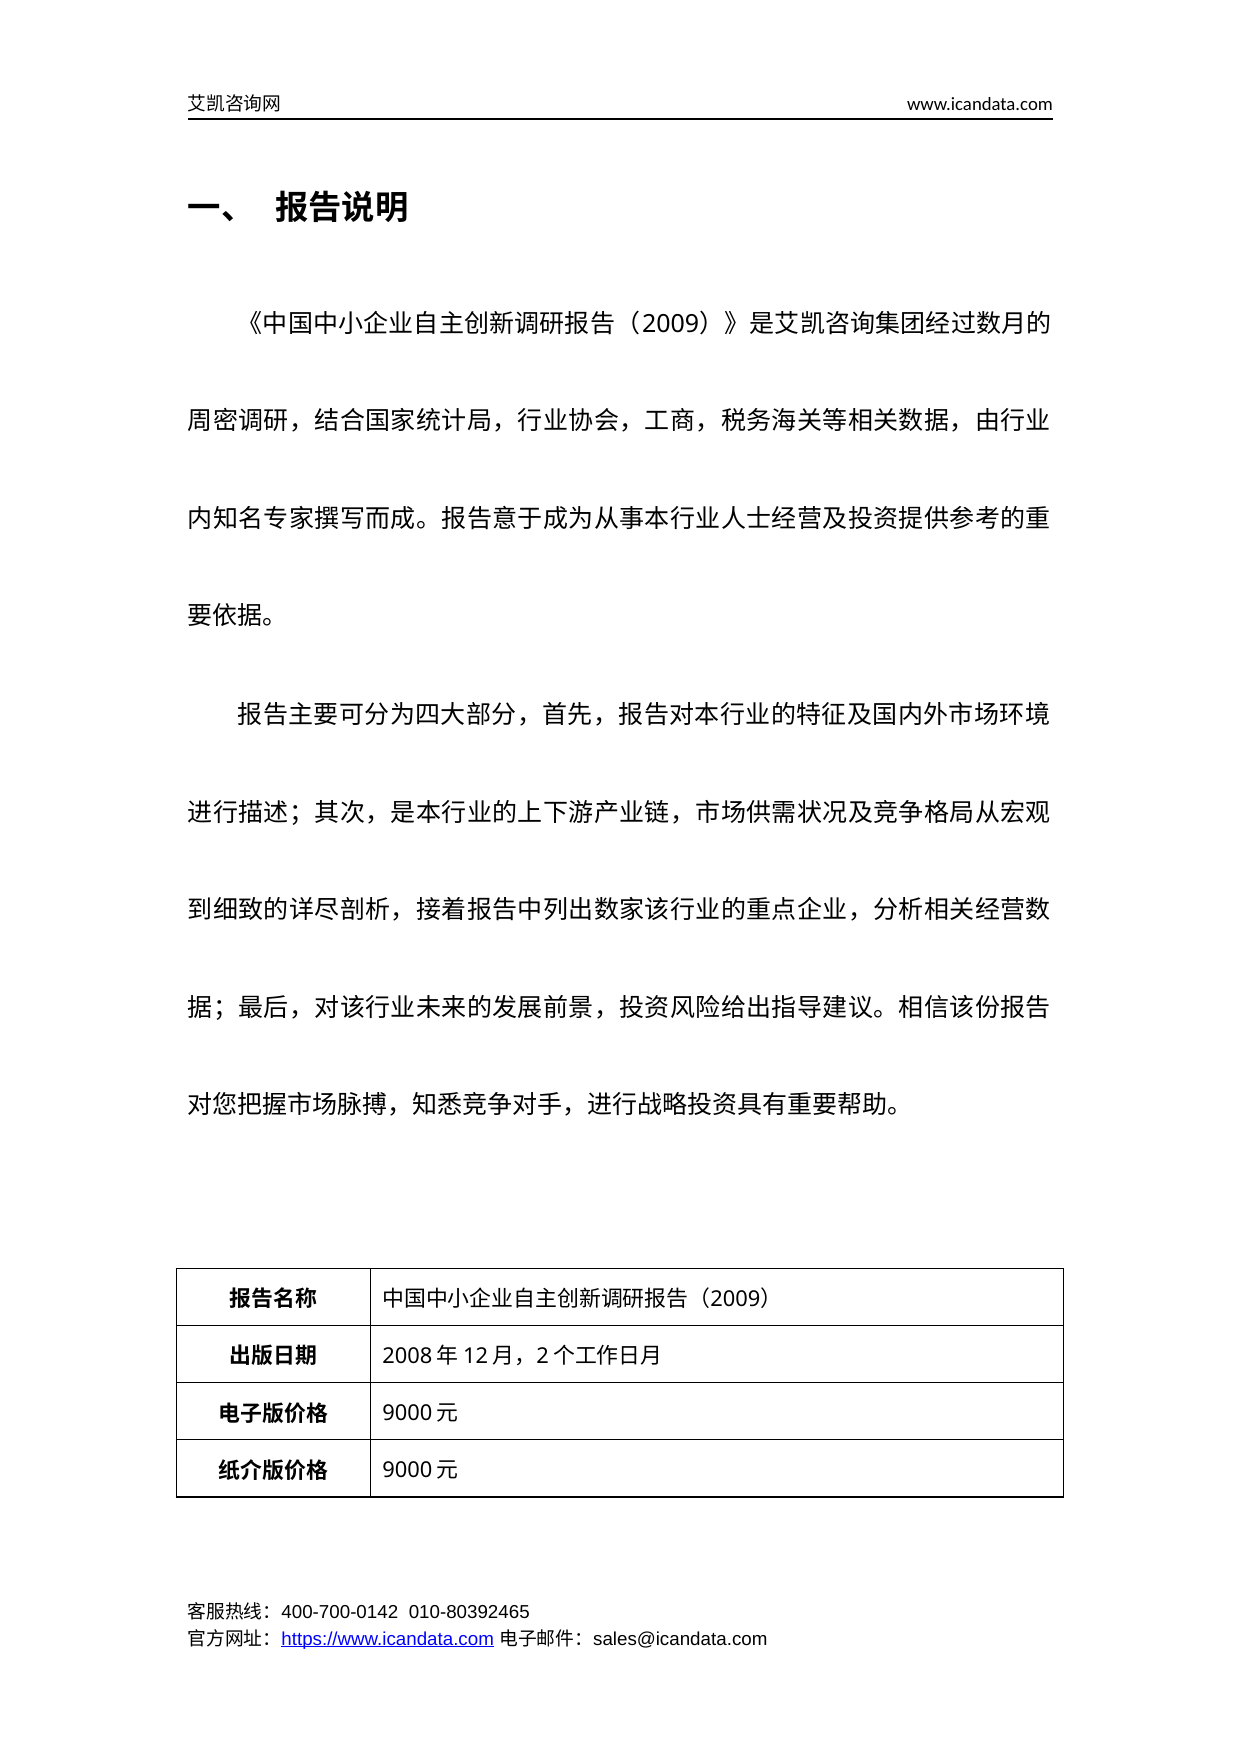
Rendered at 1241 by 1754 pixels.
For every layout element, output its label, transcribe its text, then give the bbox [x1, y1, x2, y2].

table_header 中国中小企业自主创新调研报告（2009） [371, 1269, 1063, 1325]
table_cell 9000元 [371, 1383, 1063, 1439]
table_header 报告名称 [177, 1269, 370, 1325]
text 《中国中小企业自主创新调研报告（2009）》是艾凯咨询集团经过数月的周密调研，结合国家统计局，行业协会，工商，税务海关等相关数据，由行业内知名专家撰写而成。报告意于成为从事本行业人士经营及投资提供参考的重要依据。 [187, 289, 1053, 646]
subtitle 报告说明 [187, 172, 1053, 237]
table_cell 纸介版价格 [177, 1440, 370, 1496]
table_cell 2008年12月，2个工作日月 [371, 1326, 1063, 1382]
text 报告主要可分为四大部分，首先，报告对本行业的特征及国内外市场环境进行描述；其次，是本行业的上下游产业链，市场供需状况及竞争格局从宏观到细致的详尽剖析，接着报告中列出数家该行业的重点企业，分析相关经营数据；最后，对该行业未来的发展前景，投资风险给出指导建议。相信该份报告对您把握市场脉搏，知悉竞争对手，进行战略投资具有重要帮助。 [187, 681, 1053, 1136]
table_cell 电子版价格 [177, 1383, 370, 1439]
table_cell 9000元 [371, 1440, 1063, 1496]
table_cell 出版日期 [177, 1326, 370, 1382]
